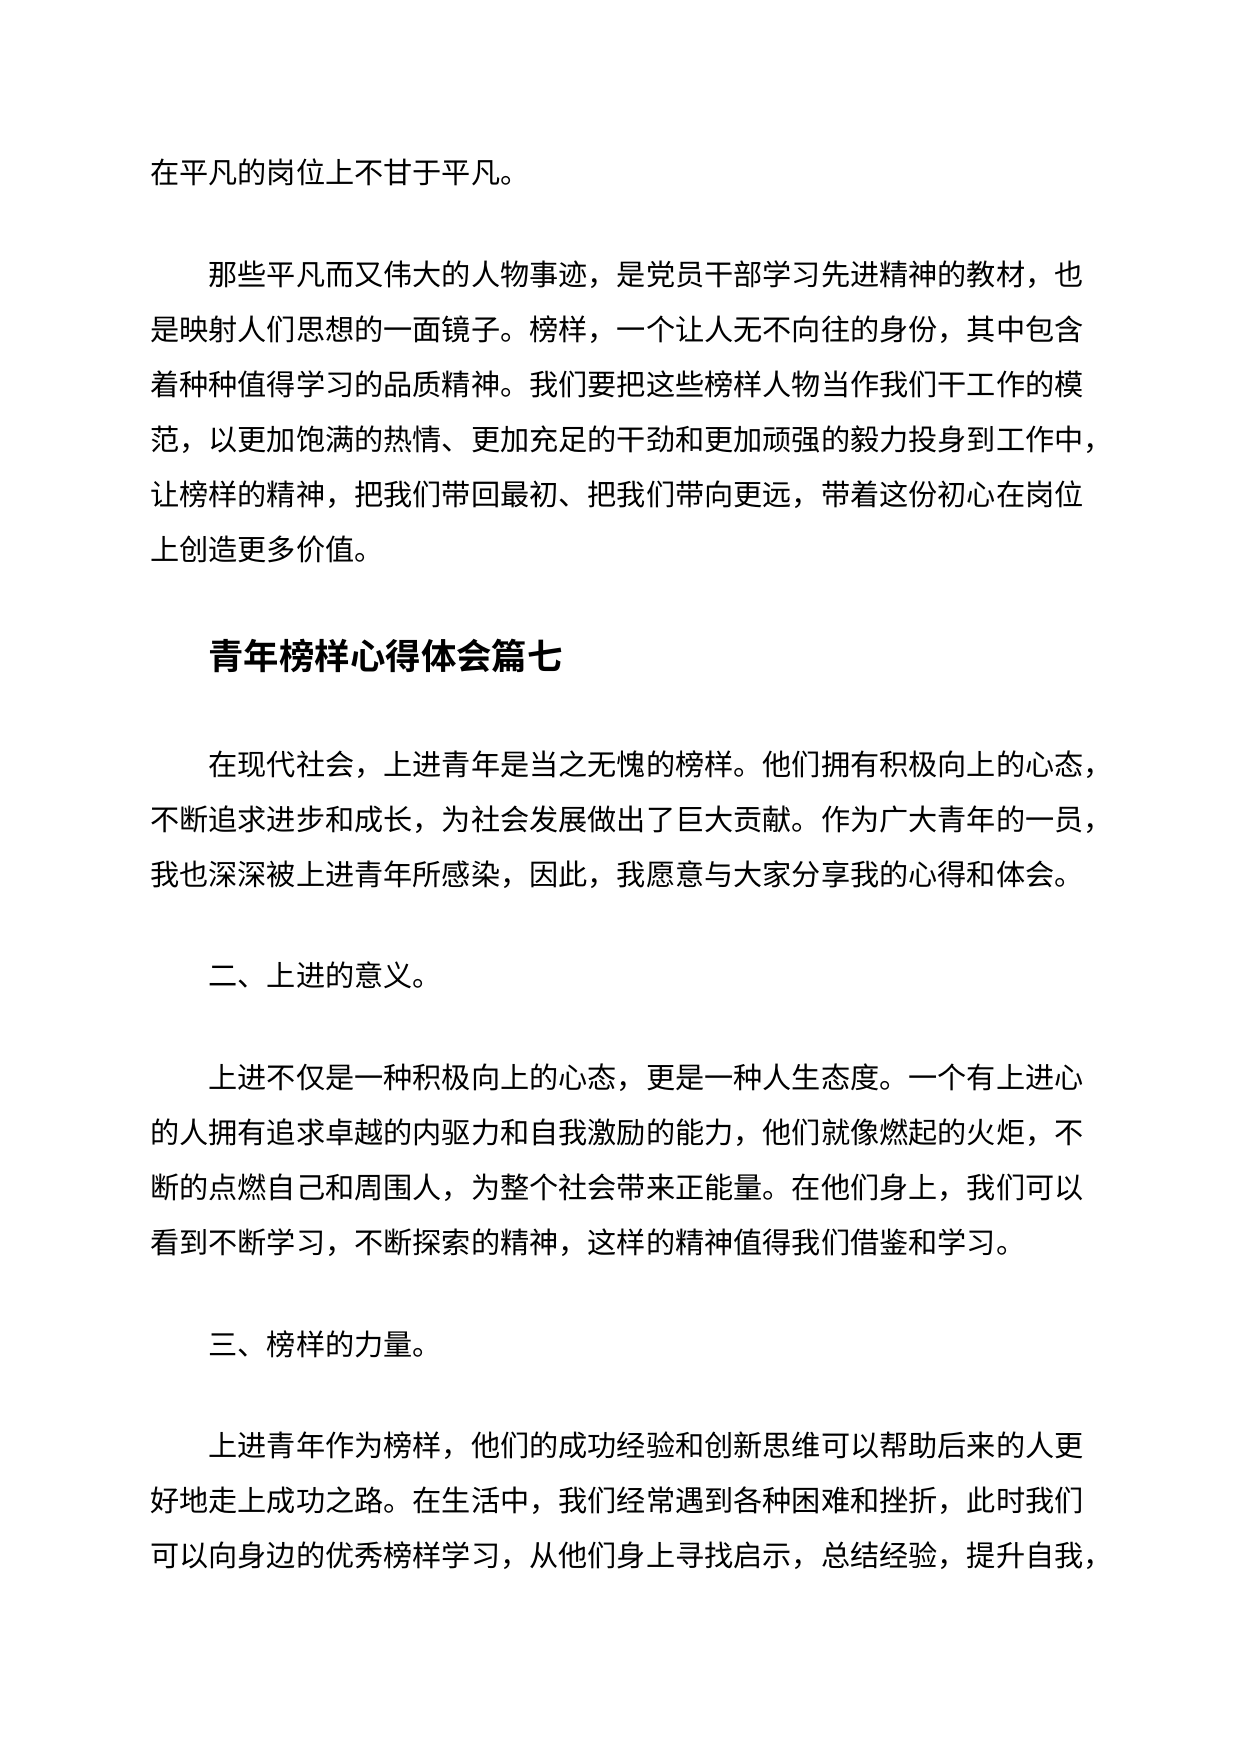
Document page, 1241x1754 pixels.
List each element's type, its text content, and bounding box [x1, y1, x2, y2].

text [150, 1423, 1090, 1575]
text 三、榜样的力量。 [150, 1321, 1090, 1363]
text 那些平凡而又伟大的人物事迹，是党员干部学习先进精神的教材，也是映射人们思想的一面镜子。榜样，一个让人无不向往的身份，其中包含着种种值得学习的品质精神。我们要把这些榜样人物当作我们干工作的模范，以更加饱满的热情、更加充足的干劲和更加顽强的毅力投身到工作中，让榜样的精神，把我们带回最初、把我们带向更远，带着这份初心在岗位上创造更多价值。 [150, 252, 1090, 568]
text 在现代社会，上进青年是当之无愧的榜样。他们拥有积极向上的心态，不断追求进步和成长，为社会发展做出了巨大贡献。作为广大青年的一员，我也深深被上进青年所感染，因此，我愿意与大家分享我的心得和体会。 [150, 741, 1090, 893]
text 青年榜样心得体会篇七 [150, 628, 1090, 679]
text 上进不仅是一种积极向上的心态，更是一种人生态度。一个有上进心的人拥有追求卓越的内驱力和自我激励的能力，他们就像燃起的火炬，不断的点燃自己和周围人，为整个社会带来正能量。在他们身上，我们可以看到不断学习，不断探索的精神，这样的精神值得我们借鉴和学习。 [150, 1055, 1090, 1262]
text 二、上进的意义。 [150, 953, 1090, 995]
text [150, 150, 1090, 192]
